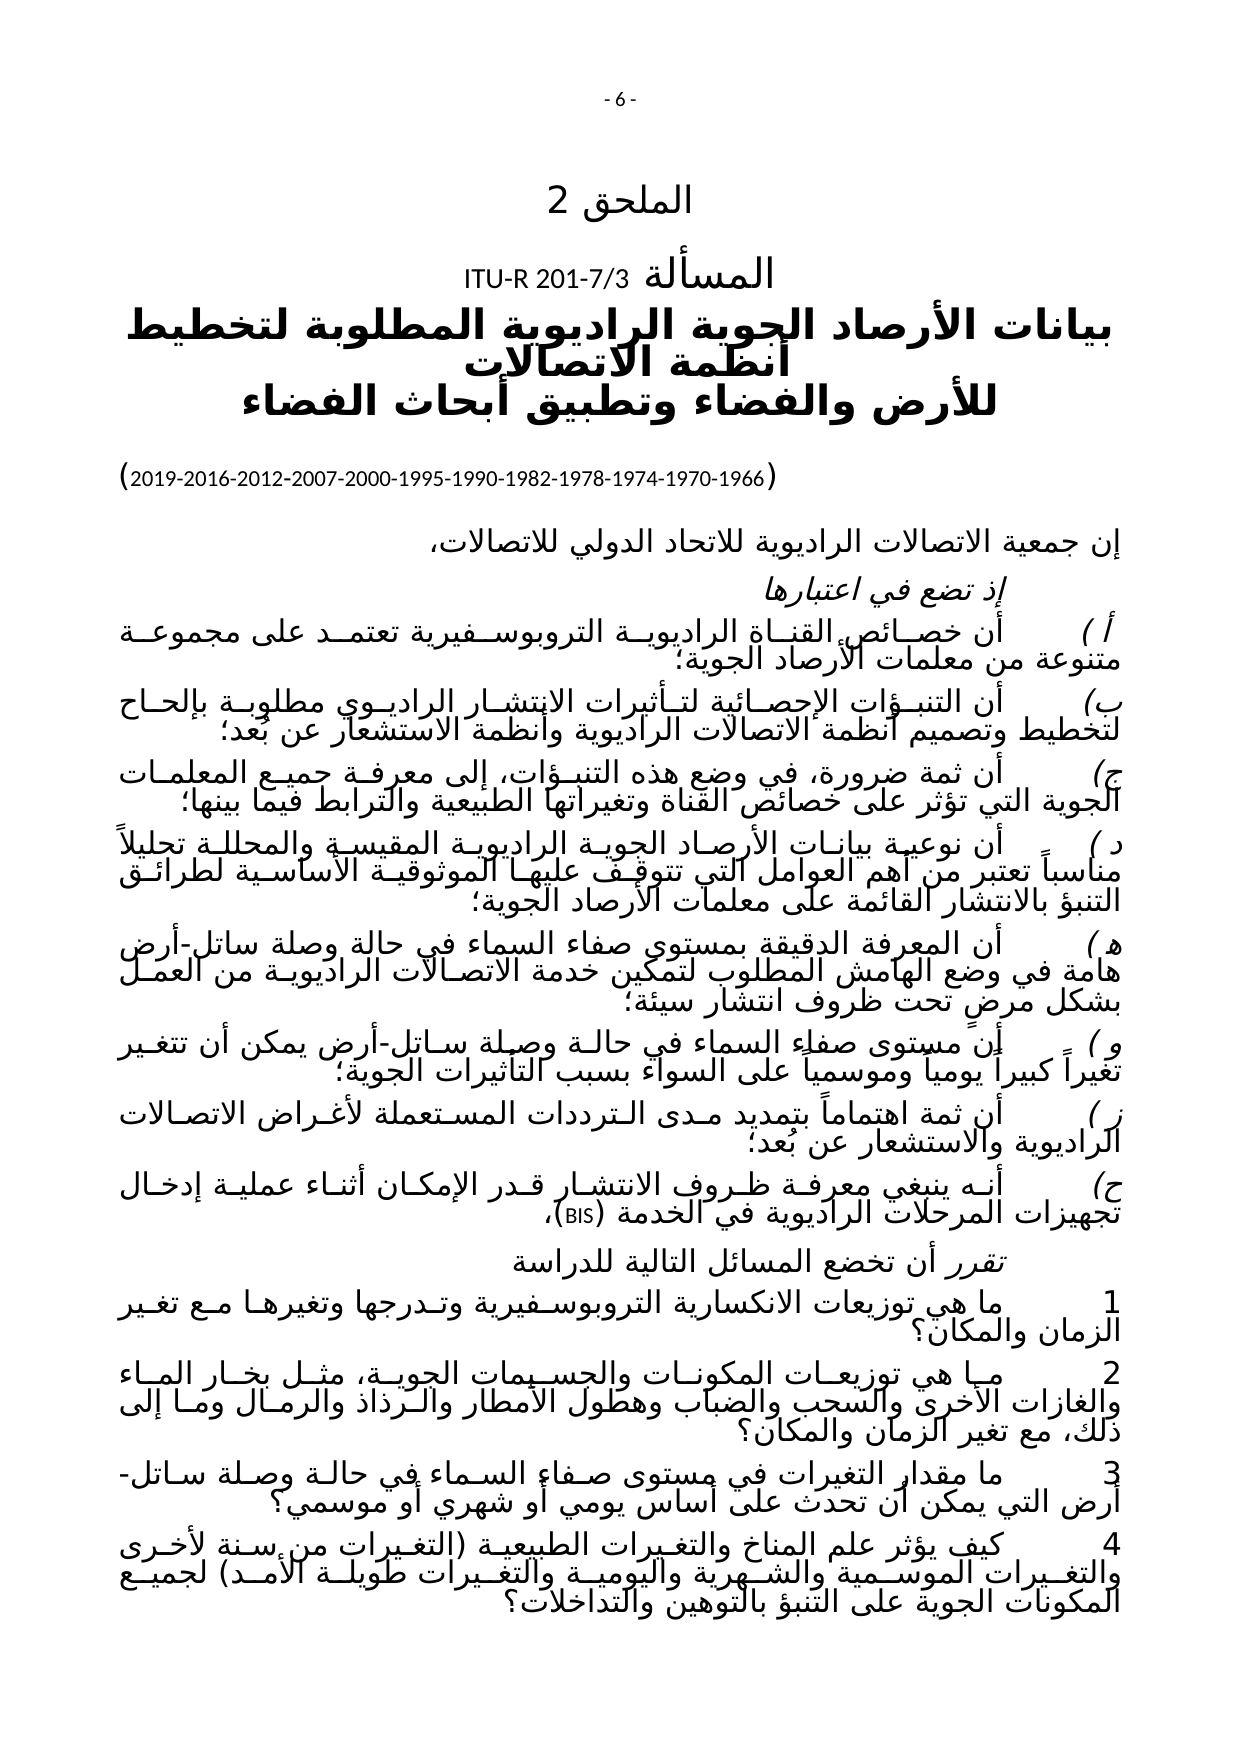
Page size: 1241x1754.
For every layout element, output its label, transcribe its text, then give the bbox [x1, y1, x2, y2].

text ﻫ ) أن المعرفة الدقيقة بمستوى صفاء السماء في حالة وصلة ساتل-أرض هامة في وضع الهامش المطلوب لتمكين خدمة الاتصالات الراديوية من العمل بشكل مرضٍ تحت ظروف انتشار سيئة؛ [118, 931, 1122, 1018]
text ز ) أن ثمة اهتماماً بتمديد مدى الترددات المستعملة لأغراض الاتصالات الراديوية والاستشعار عن بُعد؛ [118, 1101, 1122, 1160]
text ج) أن ثمة ضرورة، في وضع هذه التنبؤات، إلى معرفة جميع المعلمات الجوية التي تؤثر على خصائص القناة وتغيراتها الطبيعية والترابط فيما بينها؛ [118, 760, 606, 818]
title إن جمعية الاتصالات الراديوية للاتحاد الدولي للاتصالات، [118, 529, 848, 558]
text المسألة ITU-R 201-7/3 [118, 258, 1122, 296]
title بيانات الأرصاد الجوية الراديوية المطلوبة لتخطيط أنظمة الاتصالات للأرض والفضاء وتطبيق أبحاث الفضاء [118, 309, 1122, 425]
text 4 كيف يؤثر علم المناخ والتغيرات الطبيعية (التغيرات من سنة لأخرى والتغيرات الموسمية والشهرية واليومية والتغيرات طويلة الأمد) لجميع المكونات الجوية على التنبؤ بالتوهين والتداخلات؟ [118, 1532, 1122, 1619]
text 1 ما هي توزيعات الانكسارية التروبوسفيرية وتدرجها وتغيرها مع تغير الزمان والمكان؟ [118, 1291, 1122, 1349]
text 3 ما مقدار التغيرات في مستوى صفاء السماء في حالة وصلة ساتل-أرض التي يمكن أن تحدث على أساس يومي أو شهري أو موسمي؟ [118, 1461, 1122, 1519]
text أ ) أن خصائص القناة الراديوية التروبوسفيرية تعتمد على مجموعة متنوعة من معلمات الأرصاد الجوية؛ [118, 619, 1122, 677]
text 2 ما هي توزيعات المكونات والجسيمات الجوية، مثل بخار الماء والغازات الأخرى والسحب والضباب وهطول الأمطار والرذاذ والرمال وما إلى ذلك، مع تغير الزمان والمكان؟ [118, 1361, 1122, 1449]
text إذ تضع في اعتبارها [118, 577, 1122, 606]
text و ) أن مستوى صفاء السماء في حالة وصلة ساتل-أرض يمكن أن تتغير تغيراً كبيراً يومياً وموسمياً على السواء بسبب التأثيرات الجوية؛ [118, 1031, 1122, 1089]
text الملحق 2 [603, 185, 1122, 220]
text ح) أنه ينبغي معرفة ظروف الانتشار قدر الإمكان أثناء عملية إدخال تجهيزات المرحلات الراديوية في الخدمة (BIS)، [118, 1172, 1122, 1230]
text الملحق 2 [118, 185, 642, 220]
text تقرر أن تخضع المسائل التالية للدراسة [118, 1249, 1122, 1278]
text ج) أن ثمة ضرورة، في وضع هذه التنبؤات، إلى معرفة جميع المعلمات الجوية التي تؤثر على خصائص القناة وتغيراتها الطبيعية والترابط فيما بينها؛ [549, 760, 1122, 818]
text د ) أن نوعية بيانات الأرصاد الجوية الراديوية المقيسة والمحللة تحليلاً مناسباً تعتبر من أهم العوامل التي تتوقف عليها الموثوقية الأساسية لطرائق التنبؤ بالانتشار القائمة على معلمات الأرصاد الجوية؛ [118, 831, 1122, 918]
text ب) أن التنبؤات الإحصائية لتأثيرات الانتشار الراديوي مطلوبة بإلحاح لتخطيط وتصميم أنظمة الاتصالات الراديوية وأنظمة الاستشعار عن بُعد؛ [118, 689, 1122, 748]
text (2019-2016-20122007-2000-1995-1990-1982-1978-1974-1970-1966) [118, 463, 1122, 492]
title إن جمعية الاتصالات الراديوية للاتحاد الدولي للاتصالات، [835, 529, 1122, 558]
